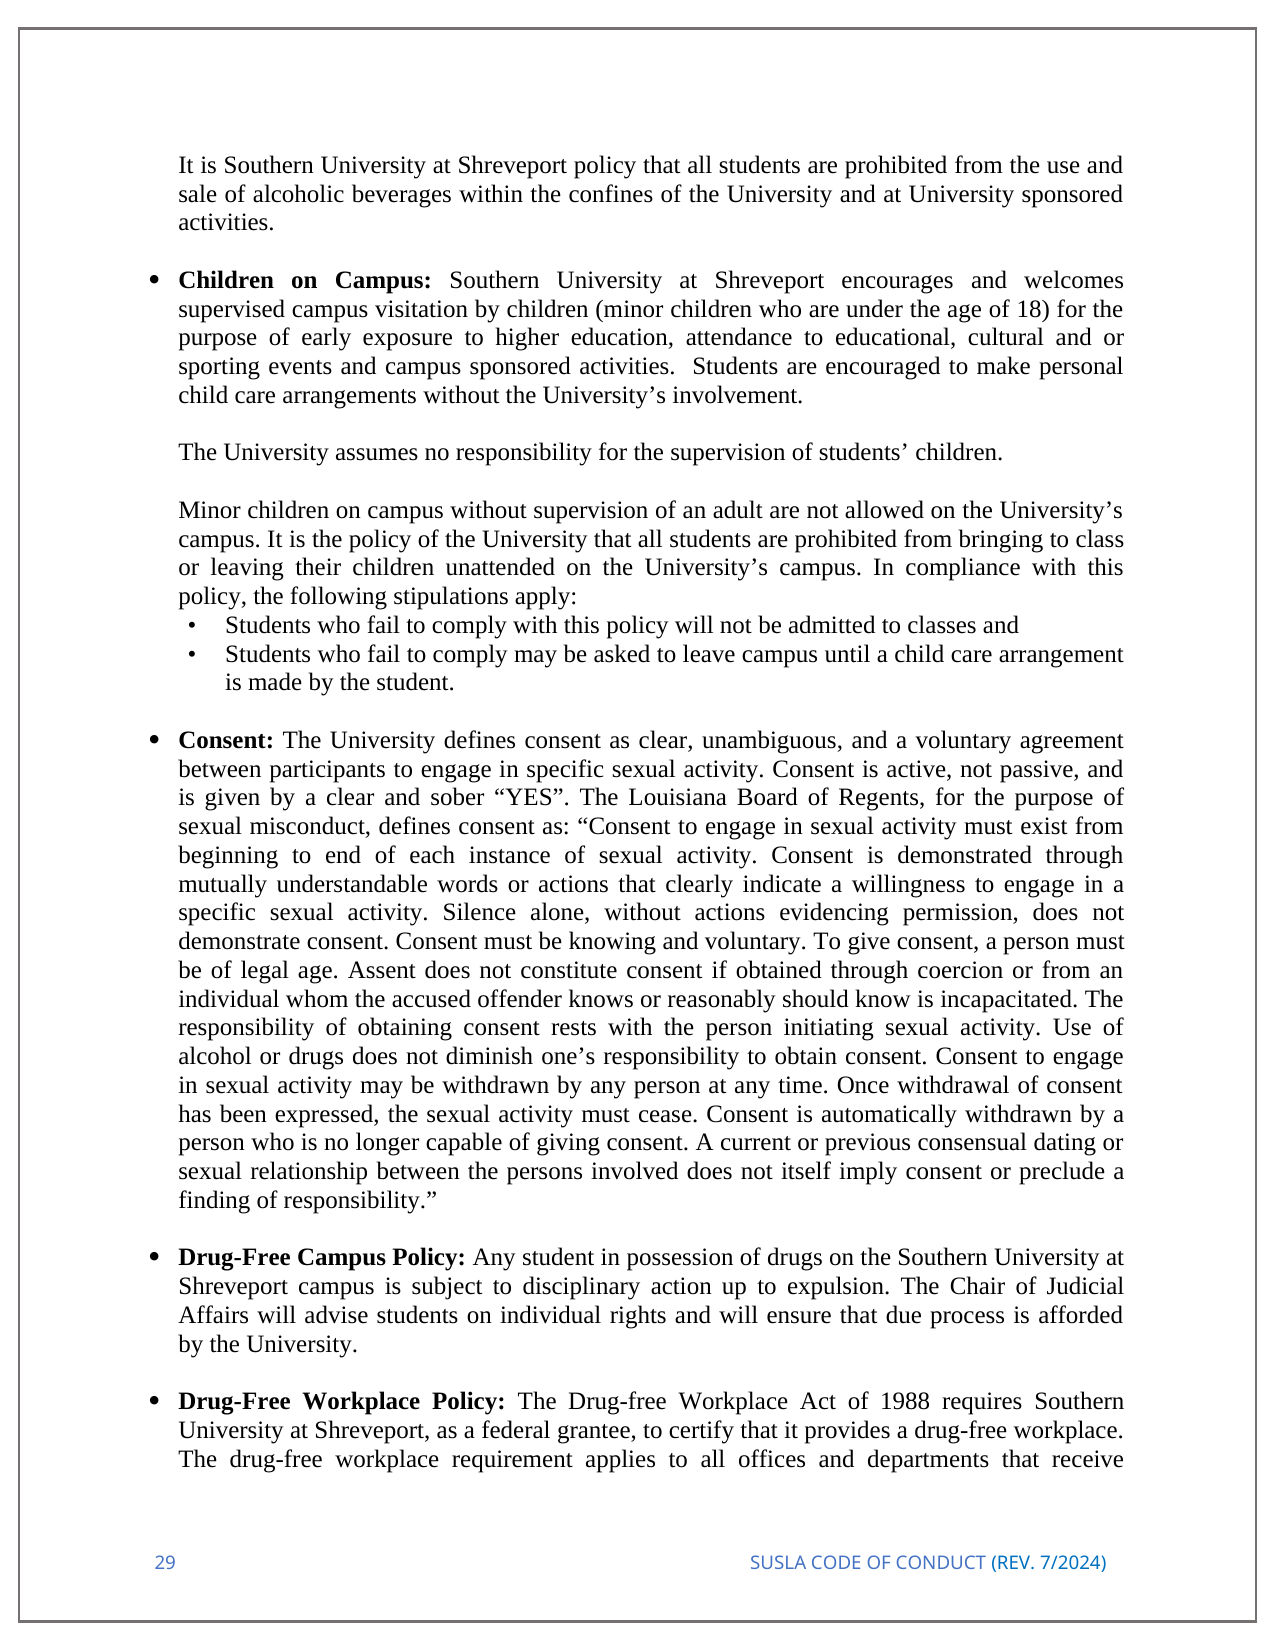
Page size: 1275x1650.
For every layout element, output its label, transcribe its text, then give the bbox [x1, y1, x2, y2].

list Students who fail to comply may be asked to leave campus until a child care arrangement is made by the student. [187, 639, 1125, 696]
list Consent: The University defines consent as clear, unambiguous, and a voluntary agreement between participants to engage in specific sexual activity. Consent is active, not passive, and is given by a clear and sober “YES”. The Louisiana Board of Regents, for the purpose of sexual misconduct, defines consent as: “Consent to engage in sexual activity must exist from beginning to end of each instance of sexual activity. Consent is demonstrated through mutually understandable words or actions that clearly indicate a willingness to engage in a specific sexual activity. Silence alone, without actions evidencing permission, does not demonstrate consent. Consent must be knowing and voluntary. To give consent, a person must be of legal age. Assent does not constitute consent if obtained through coercion or from an individual whom the accused offender knows or reasonably should know is incapacitated. The responsibility of obtaining consent rests with the person initiating sexual activity. Use of alcohol or drugs does not diminish one’s responsibility to obtain consent. Consent to engage in sexual activity may be withdrawn by any person at any time. Once withdrawal of consent has been expressed, the sexual activity must cease. Consent is automatically withdrawn by a person who is no longer capable of giving consent. A current or previous consensual dating or sexual relationship between the persons involved does not itself imply consent or preclude a finding of responsibility.” [150, 725, 1125, 1214]
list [150, 1386, 1125, 1472]
list It is Southern University at Shreveport policy that all students are prohibited from the use and sale of alcoholic beverages within the confines of the University and at University sponsored activities. [178, 150, 1125, 236]
list Students who fail to comply with this policy will not be admitted to classes and [187, 610, 1125, 639]
list Drug-Free Campus Policy: Any student in possession of drugs on the Southern University at Shreveport campus is subject to disciplinary action up to expulsion. The Chair of Judicial Affairs will advise students on individual rights and will ensure that due process is afforded by the University. [150, 1242, 1125, 1357]
text Minor children on campus without supervision of an adult are not allowed on the University’s campus. It is the policy of the University that all students are prohibited from bringing to class or leaving their children unattended on the University’s campus. In compliance with this policy, the following stipulations apply: [178, 495, 1125, 610]
text The University assumes no responsibility for the supervision of students’ children. [178, 437, 1125, 466]
list Children on Campus: Southern University at Shreveport encourages and welcomes supervised campus visitation by children (minor children who are under the age of 18) for the purpose of early exposure to higher education, attendance to educational, cultural and or sporting events and campus sponsored activities. Students are encouraged to make personal child care arrangements without the University’s involvement. [150, 265, 1125, 409]
